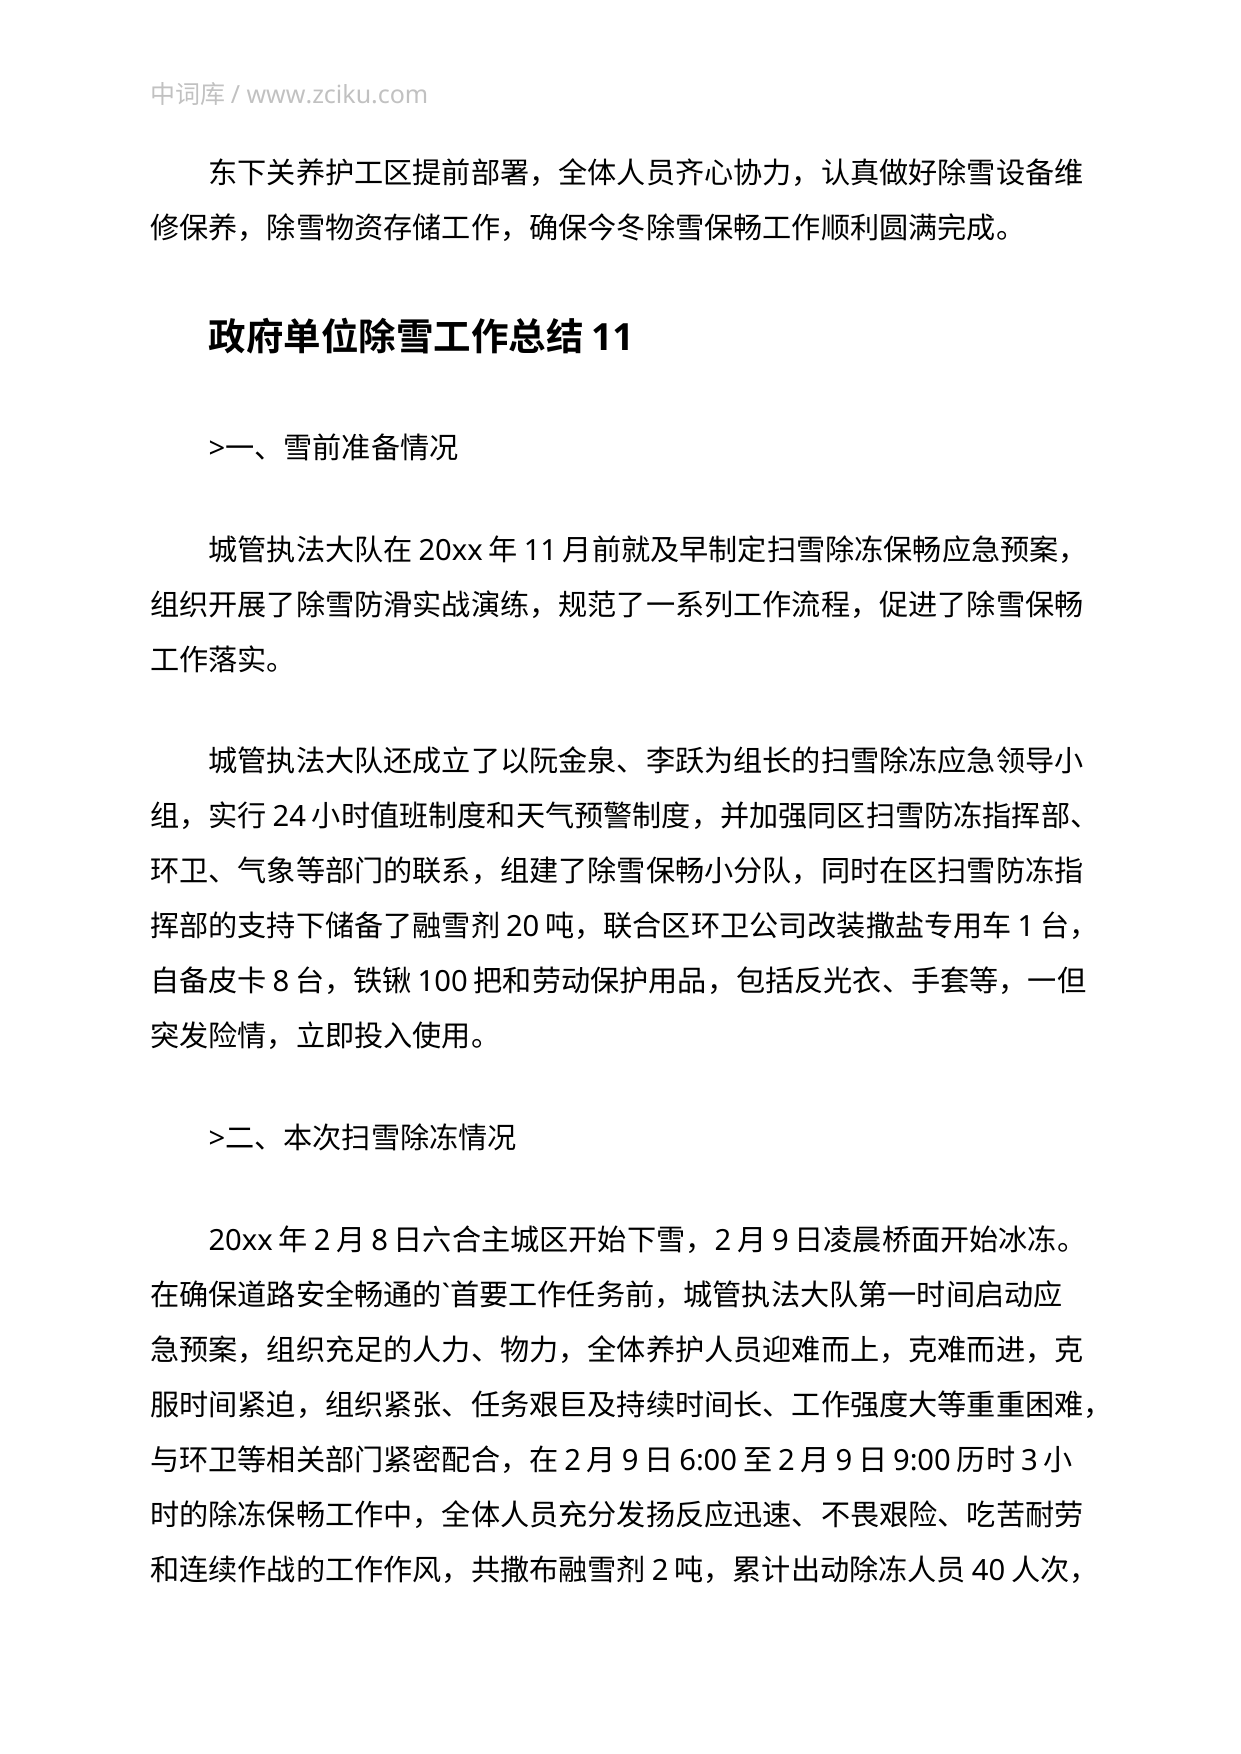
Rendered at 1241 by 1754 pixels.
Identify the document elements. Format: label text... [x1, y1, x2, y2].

text 城管执法大队还成立了以阮金泉、李跃为组长的扫雪除冻应急领导小组，实行24小时值班制度和天气预警制度，并加强同区扫雪防冻指挥部、环卫、气象等部门的联系，组建了除雪保畅小分队，同时在区扫雪防冻指挥部的支持下储备了融雪剂20吨，联合区环卫公司改装撒盐专用车1台，自备皮卡8台，铁锹100把和劳动保护用品，包括反光衣、手套等，一但突发险情，立即投入使用。 [150, 738, 1090, 1055]
text 城管执法大队在20xx年11月前就及早制定扫雪除冻保畅应急预案，组织开展了除雪防滑实战演练，规范了一系列工作流程，促进了除雪保畅工作落实。 [150, 526, 1090, 678]
text >二、本次扫雪除冻情况 [150, 1114, 1090, 1157]
text >一、雪前准备情况 [150, 424, 1090, 467]
text 政府单位除雪工作总结11 [150, 307, 1090, 361]
text 东下关养护工区提前部署，全体人员齐心协力，认真做好除雪设备维修保养，除雪物资存储工作，确保今冬除雪保畅工作顺利圆满完成。 [150, 150, 1090, 247]
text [150, 1216, 1090, 1588]
